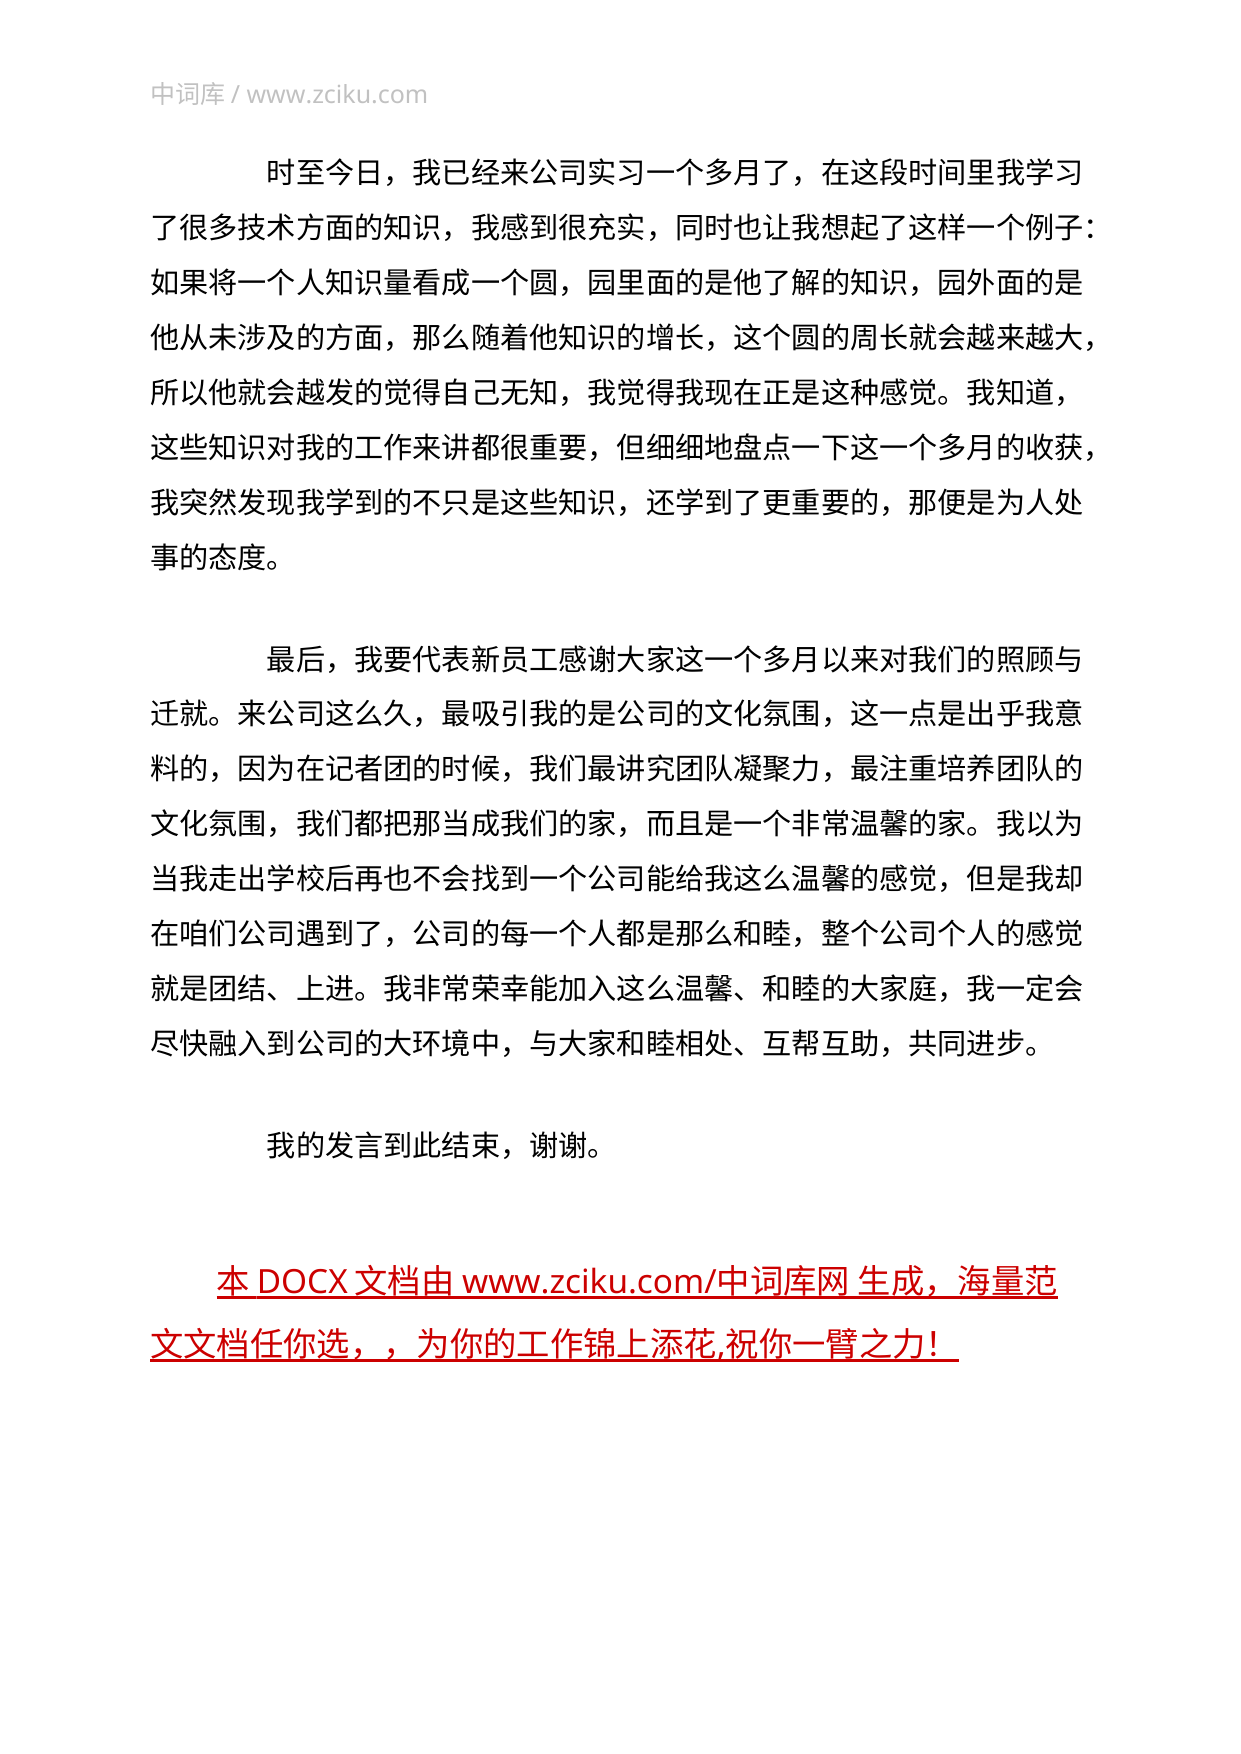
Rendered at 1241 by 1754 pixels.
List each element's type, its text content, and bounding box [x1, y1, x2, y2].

text 本DOCX文档由 www.zciku.com/中词库网 生成，海量范文文档任你选，，为你的工作锦上添花,祝你一臂之力！ [150, 1255, 1090, 1366]
text 我的发言到此结束，谢谢。 [150, 1122, 1090, 1164]
text 最后，我要代表新员工感谢大家这一个多月以来对我们的照顾与迁就。来公司这么久，最吸引我的是公司的文化氛围，这一点是出乎我意料的，因为在记者团的时候，我们最讲究团队凝聚力，最注重培养团队的文化氛围，我们都把那当成我们的家，而且是一个非常温馨的家。我以为当我走出学校后再也不会找到一个公司能给我这么温馨的感觉，但是我却在咱们公司遇到了，公司的每一个人都是那么和睦，整个公司个人的感觉就是团结、上进。我非常荣幸能加入这么温馨、和睦的大家庭，我一定会尽快融入到公司的大环境中，与大家和睦相处、互帮互助，共同进步。 [150, 636, 1090, 1063]
text 时至今日，我已经来公司实习一个多月了，在这段时间里我学习了很多技术方面的知识，我感到很充实，同时也让我想起了这样一个例子：如果将一个人知识量看成一个圆，园里面的是他了解的知识，园外面的是他从未涉及的方面，那么随着他知识的增长，这个圆的周长就会越来越大，所以他就会越发的觉得自己无知，我觉得我现在正是这种感觉。我知道，这些知识对我的工作来讲都很重要，但细细地盘点一下这一个多月的收获，我突然发现我学到的不只是这些知识，还学到了更重要的，那便是为人处事的态度。 [150, 150, 1090, 577]
